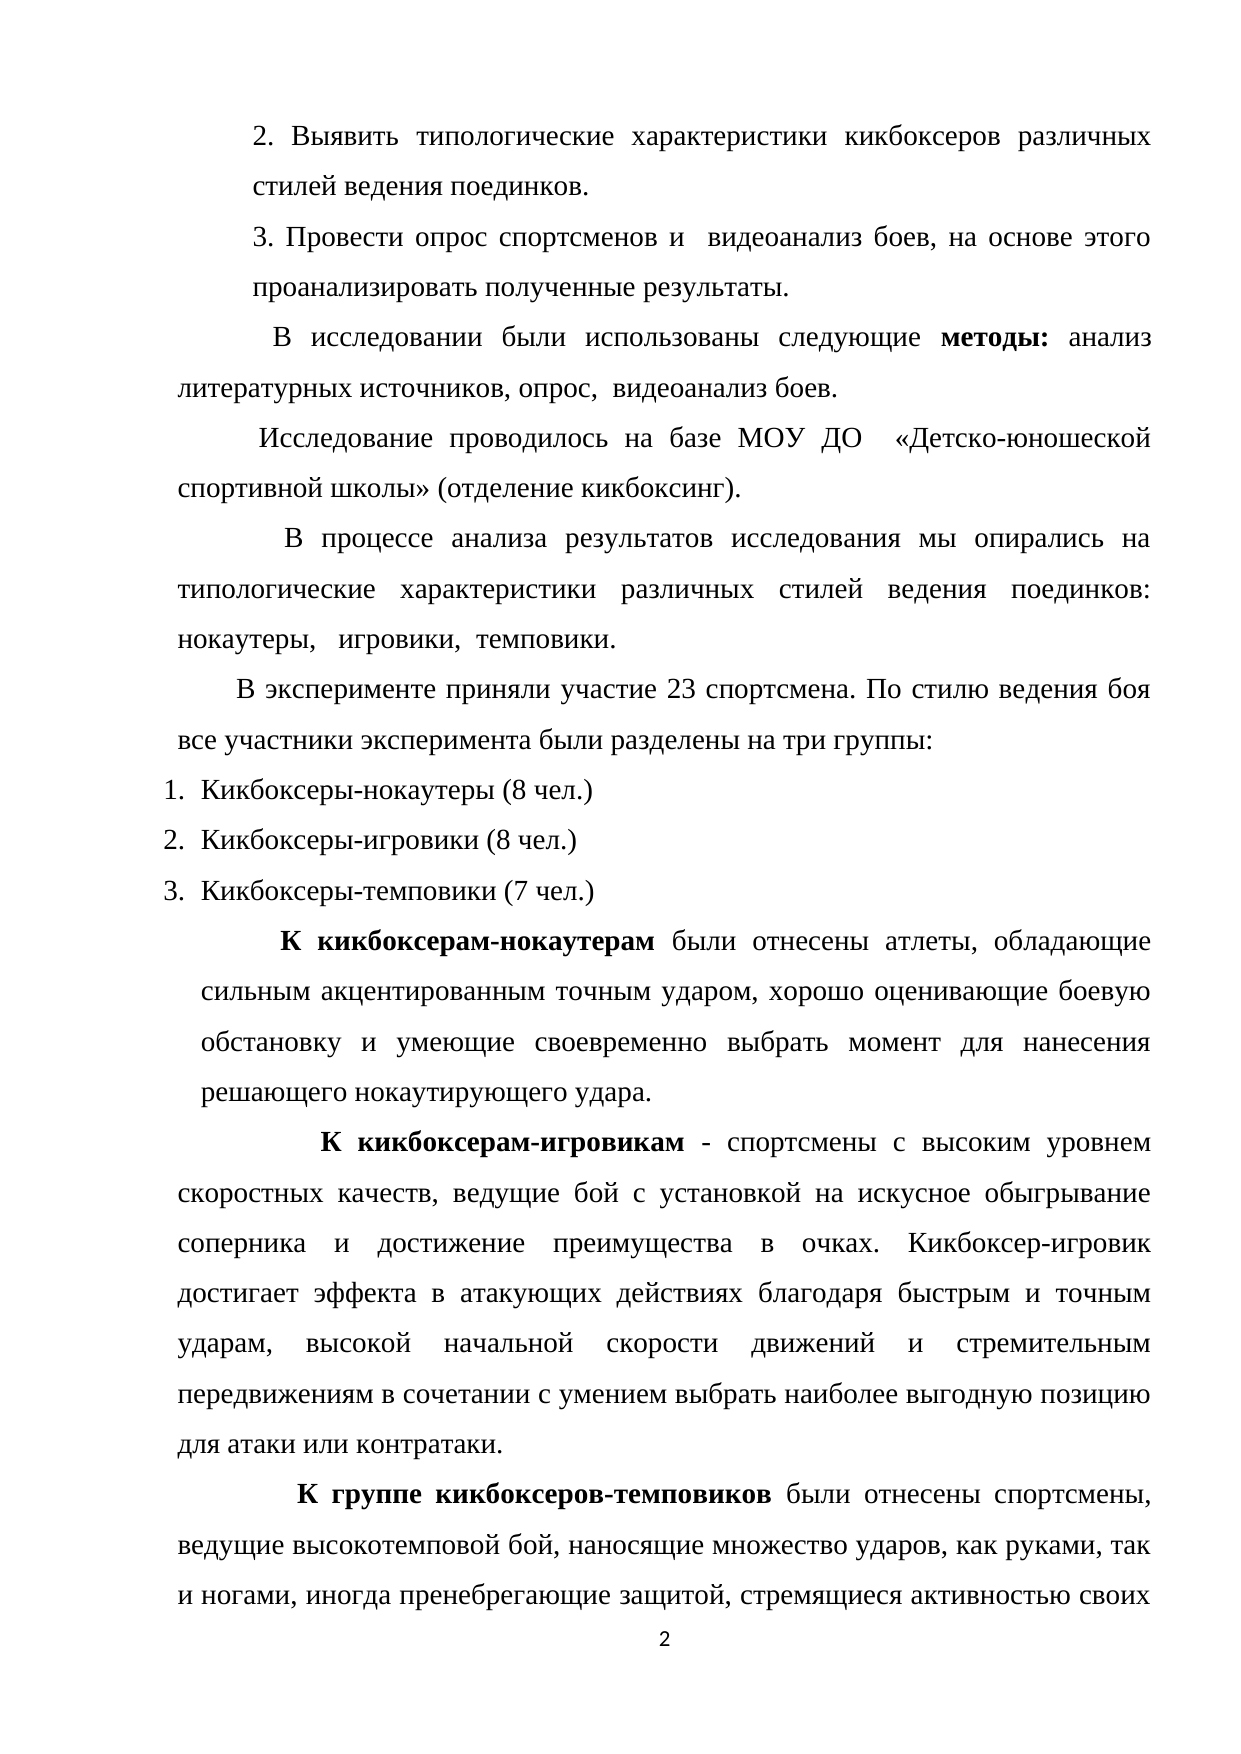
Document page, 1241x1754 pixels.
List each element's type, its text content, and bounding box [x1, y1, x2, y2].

text В эксперименте приняли участие 23 спортсмена. По стилю ведения боя все участники эксперимента были разделены на три группы: [177, 672, 1152, 755]
list Кикбоксеры-темповики (7 чел.) [163, 873, 1152, 906]
text Исследование проводилось на базе МОУ ДО «Детско-юношеской спортивной школы» (отделение кикбоксинг). [177, 420, 1152, 504]
text К кикбоксерам-нокаутерам были отнесены атлеты, обладающие сильным акцентированным точным ударом, хорошо оценивающие боевую обстановку и умеющие своевременно выбрать момент для нанесения решающего нокаутирующего удара. [201, 923, 1152, 1108]
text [177, 1477, 1152, 1611]
text В процессе анализа результатов исследования мы опирались на типологические характеристики различных стилей ведения поединков: нокаутеры, игровики, темповики. [177, 521, 1152, 655]
list Кикбоксеры-нокаутеры (8 чел.) [163, 772, 1152, 806]
text В исследовании были использованы следующие методы: анализ литературных источников, опрос, видеоанализ боев. [177, 319, 1152, 403]
text 2. Выявить типологические характеристики кикбоксеров различных стилей ведения поединков. [252, 118, 1152, 202]
text К кикбоксерам-игровикам - спортсмены с высоким уровнем скоростных качеств, ведущие бой с установкой на искусное обыгрывание соперника и достижение преимущества в очках. Кикбоксер-игровик достигает эффекта в атакующих действиях благодаря быстрым и точным ударам, высокой начальной скорости движений и стремительным передвижениям в сочетании с умением выбрать наиболее выгодную позицию для атаки или контратаки. [177, 1124, 1152, 1460]
text 3. Провести опрос спортсменов и видеоанализ боев, на основе этого проанализировать полученные результаты. [252, 219, 1152, 303]
list Кикбоксеры-игровики (8 чел.) [163, 822, 1152, 856]
